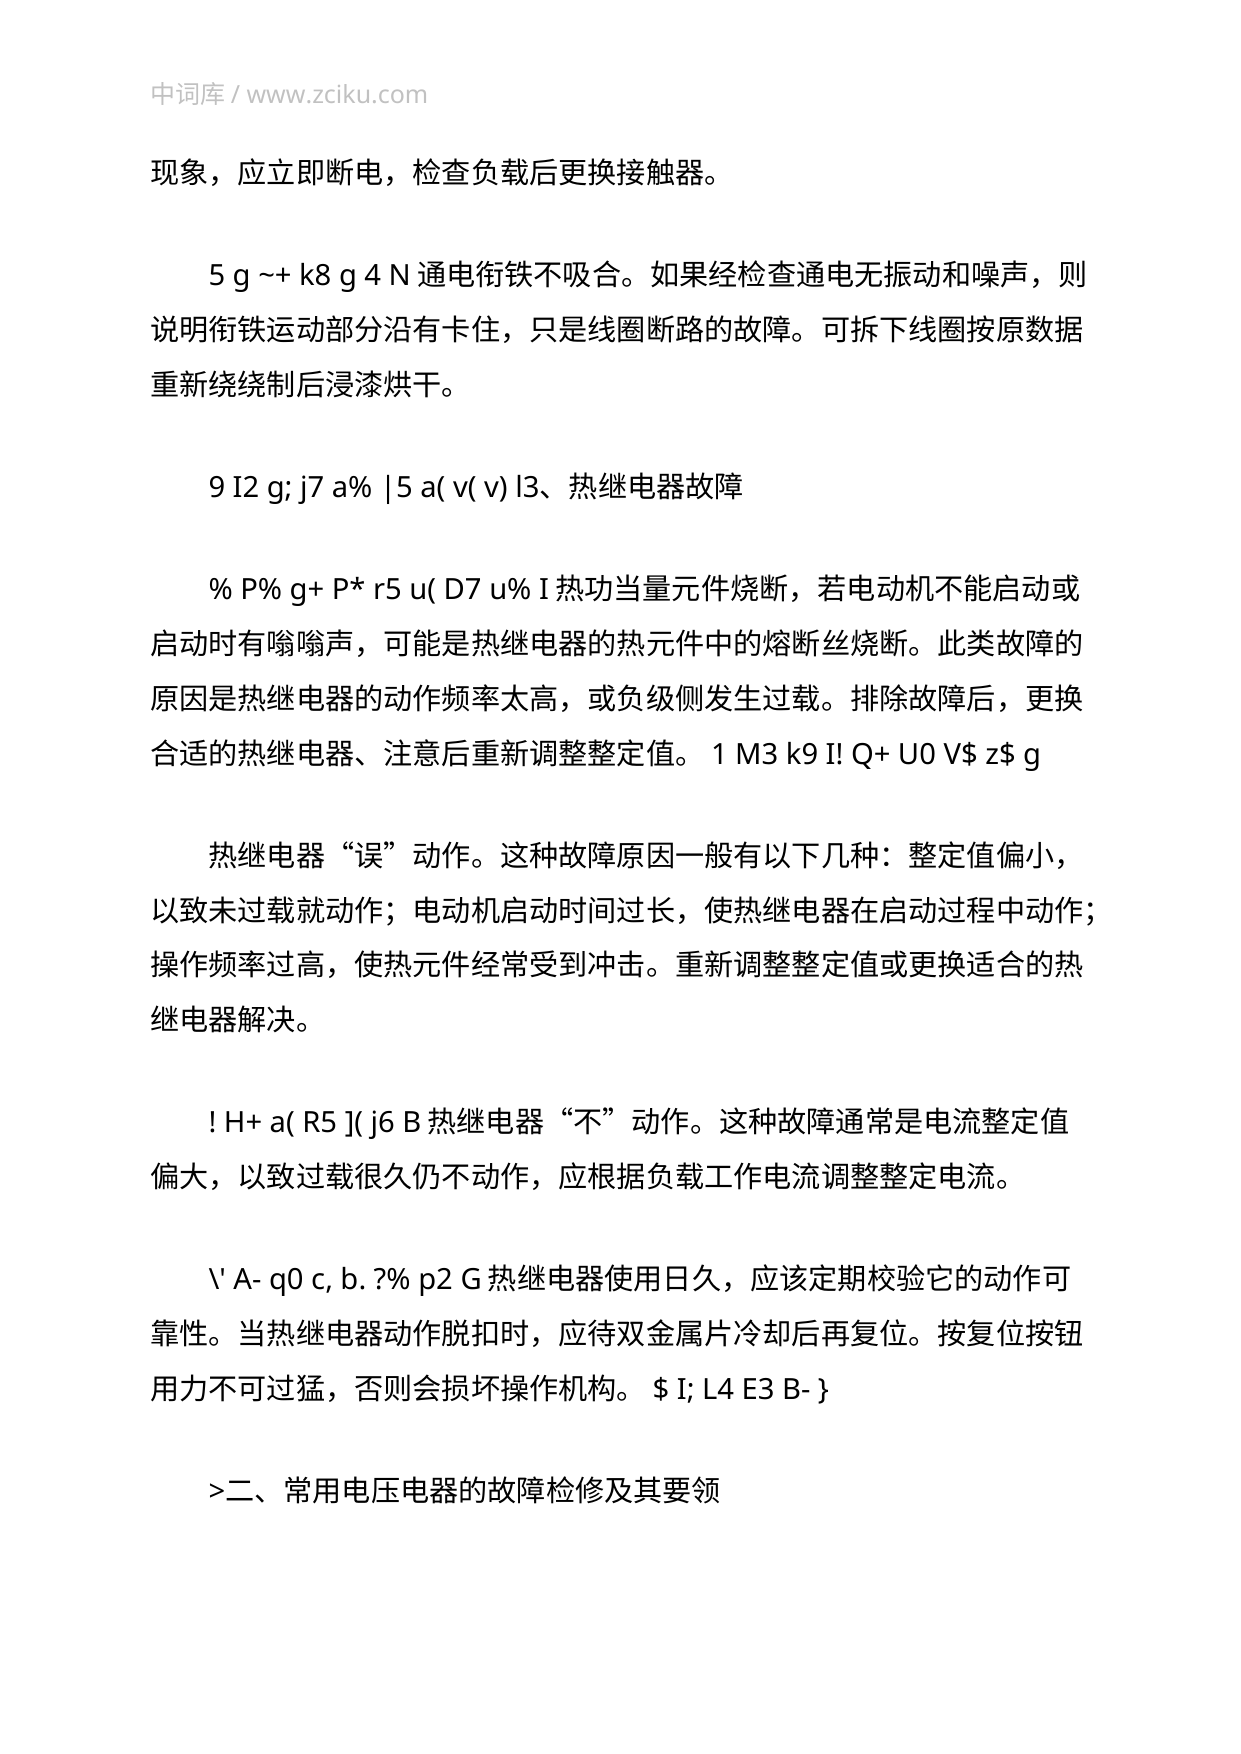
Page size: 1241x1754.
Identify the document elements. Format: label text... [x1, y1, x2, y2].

text % P% g+ P* r5 u( D7 u% I热功当量元件烧断，若电动机不能启动或启动时有嗡嗡声，可能是热继电器的热元件中的熔断丝烧断。此类故障的原因是热继电器的动作频率太高，或负级侧发生过载。排除故障后，更换合适的热继电器、注意后重新调整整定值。 1 M3 k9 I! Q+ U0 V$ z$ g [150, 565, 1090, 773]
text 5 g ~+ k8 g 4 N通电衔铁不吸合。如果经检查通电无振动和噪声，则说明衔铁运动部分沿有卡住，只是线圈断路的故障。可拆下线圈按原数据重新绕绕制后浸漆烘干。 [150, 252, 1090, 404]
text 热继电器“误”动作。这种故障原因一般有以下几种：整定值偏小，以致未过载就动作；电动机启动时间过长，使热继电器在启动过程中动作；操作频率过高，使热元件经常受到冲击。重新调整整定值或更换适合的热继电器解决。 [150, 832, 1090, 1039]
text 9 I2 g; j7 a% |5 a( v( v) l3、热继电器故障 [150, 463, 1090, 506]
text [150, 150, 1090, 192]
text \' A- q0 c, b. ?% p2 G热继电器使用日久，应该定期校验它的动作可靠性。当热继电器动作脱扣时，应待双金属片冷却后再复位。按复位按钮用力不可过猛，否则会损坏操作机构。 $ I; L4 E3 B- } [150, 1255, 1090, 1408]
text ! H+ a( R5 ]( j6 B热继电器“不”动作。这种故障通常是电流整定值偏大，以致过载很久仍不动作，应根据负载工作电流调整整定电流。 [150, 1099, 1090, 1196]
text >二、常用电压电器的故障检修及其要领 [150, 1467, 1090, 1510]
